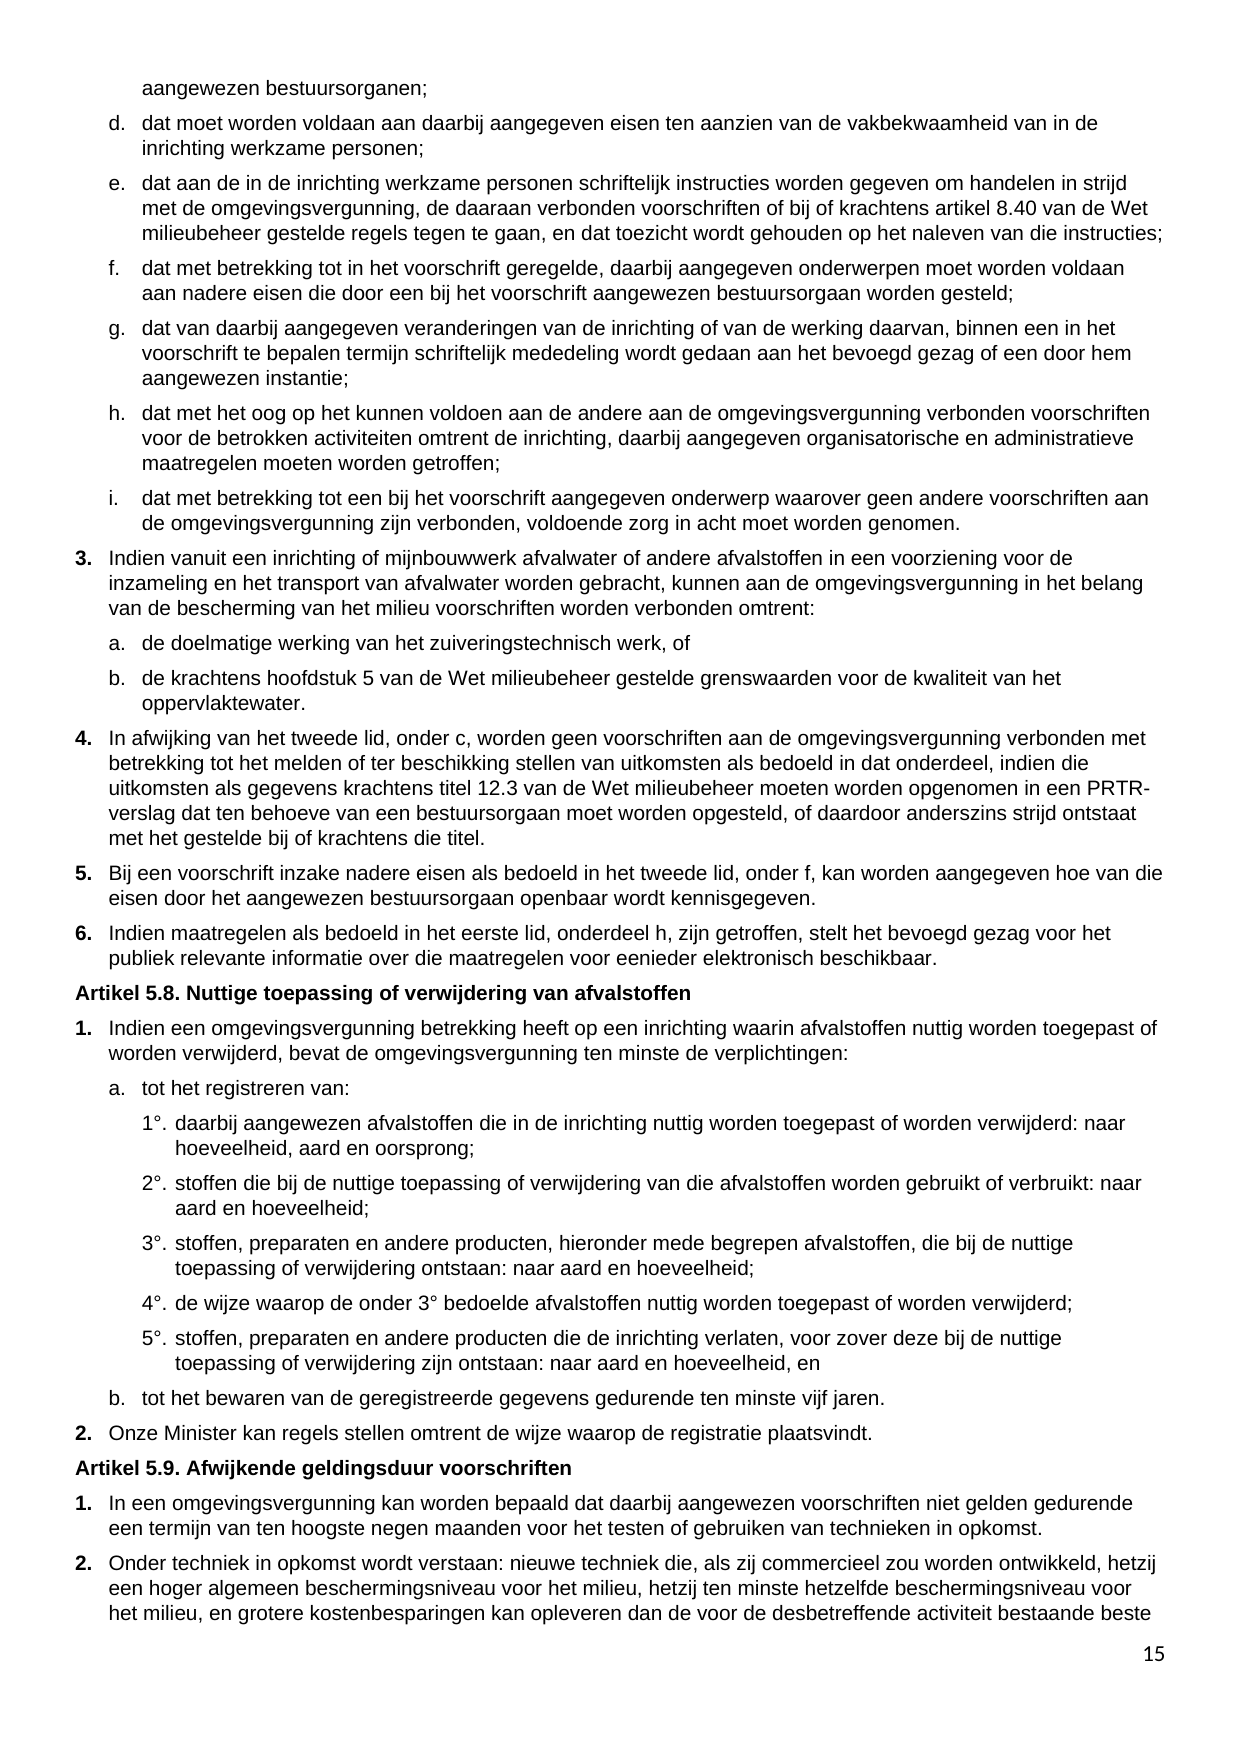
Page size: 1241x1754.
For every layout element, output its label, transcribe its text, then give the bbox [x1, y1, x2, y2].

text h. dat met het oog op het kunnen voldoen aan de andere aan de omgevingsvergunning verbonden voorschriften voor de betrokken activiteiten omtrent de inrichting, daarbij aangegeven organisatorische en administratieve maatregelen moeten worden getroffen; [108, 400, 1165, 475]
text b. tot het bewaren van de geregistreerde gegevens gedurende ten minste vijf jaren. [108, 1385, 1165, 1410]
text 5. Bij een voorschrift inzake nadere eisen als bedoeld in het tweede lid, onder f, kan worden aangegeven hoe van die eisen door het aangewezen bestuursorgaan openbaar wordt kennisgegeven. [75, 860, 1165, 910]
text e. dat aan de in de inrichting werkzame personen schriftelijk instructies worden gegeven om handelen in strijd met de omgevingsvergunning, de daaraan verbonden voorschriften of bij of krachtens artikel 8.40 van de Wet milieubeheer gestelde regels tegen te gaan, en dat toezicht wordt gehouden op het naleven van die instructies; [108, 170, 1165, 245]
text 2. Onze Minister kan regels stellen omtrent de wijze waarop de registratie plaatsvindt. [75, 1420, 1165, 1445]
text b. de krachtens hoofdstuk 5 van de Wet milieubeheer gestelde grenswaarden voor de kwaliteit van het oppervlaktewater. [108, 665, 1165, 715]
text Artikel 5.8. Nuttige toepassing of verwijdering van afvalstoffen [75, 980, 1165, 1005]
text 3°. stoffen, preparaten en andere producten, hieronder mede begrepen afvalstoffen, die bij de nuttige toepassing of verwijdering ontstaan: naar aard en hoeveelheid; [142, 1230, 1165, 1280]
text 3. Indien vanuit een inrichting of mijnbouwwerk afvalwater of andere afvalstoffen in een voorziening voor de inzameling en het transport van afvalwater worden gebracht, kunnen aan de omgevingsvergunning in het belang van de bescherming van het milieu voorschriften worden verbonden omtrent: [75, 545, 1165, 620]
text a. de doelmatige werking van het zuiveringstechnisch werk, of [108, 630, 1165, 655]
text 1. Indien een omgevingsvergunning betrekking heeft op een inrichting waarin afvalstoffen nuttig worden toegepast of worden verwijderd, bevat de omgevingsvergunning ten minste de verplichtingen: [75, 1015, 1165, 1065]
text i. dat met betrekking tot een bij het voorschrift aangegeven onderwerp waarover geen andere voorschriften aan de omgevingsvergunning zijn verbonden, voldoende zorg in acht moet worden genomen. [108, 485, 1165, 535]
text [108, 75, 1165, 100]
text 2°. stoffen die bij de nuttige toepassing of verwijdering van die afvalstoffen worden gebruikt of verbruikt: naar aard en hoeveelheid; [142, 1170, 1165, 1220]
text 4. In afwijking van het tweede lid, onder c, worden geen voorschriften aan de omgevingsvergunning verbonden met betrekking tot het melden of ter beschikking stellen van uitkomsten als bedoeld in dat onderdeel, indien die uitkomsten als gegevens krachtens titel 12.3 van de Wet milieubeheer moeten worden opgenomen in een PRTR-verslag dat ten behoeve van een bestuursorgaan moet worden opgesteld, of daardoor anderszins strijd ontstaat met het gestelde bij of krachtens die titel. [75, 725, 1165, 850]
text g. dat van daarbij aangegeven veranderingen van de inrichting of van de werking daarvan, binnen een in het voorschrift te bepalen termijn schriftelijk mededeling wordt gedaan aan het bevoegd gezag of een door hem aangewezen instantie; [108, 315, 1165, 390]
text d. dat moet worden voldaan aan daarbij aangegeven eisen ten aanzien van de vakbekwaamheid van in de inrichting werkzame personen; [108, 110, 1165, 160]
text f. dat met betrekking tot in het voorschrift geregelde, daarbij aangegeven onderwerpen moet worden voldaan aan nadere eisen die door een bij het voorschrift aangewezen bestuursorgaan worden gesteld; [108, 255, 1165, 305]
text 4°. de wijze waarop de onder 3° bedoelde afvalstoffen nuttig worden toegepast of worden verwijderd; [142, 1290, 1165, 1315]
text a. tot het registreren van: [108, 1075, 1165, 1100]
text 1°. daarbij aangewezen afvalstoffen die in de inrichting nuttig worden toegepast of worden verwijderd: naar hoeveelheid, aard en oorsprong; [142, 1110, 1165, 1160]
text 1. In een omgevingsvergunning kan worden bepaald dat daarbij aangewezen voorschriften niet gelden gedurende een termijn van ten hoogste negen maanden voor het testen of gebruiken van technieken in opkomst. [75, 1490, 1165, 1540]
text 5°. stoffen, preparaten en andere producten die de inrichting verlaten, voor zover deze bij de nuttige toepassing of verwijdering zijn ontstaan: naar aard en hoeveelheid, en [142, 1325, 1165, 1375]
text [75, 1550, 1165, 1625]
text Artikel 5.9. Afwijkende geldingsduur voorschriften [75, 1455, 1165, 1480]
text 6. Indien maatregelen als bedoeld in het eerste lid, onderdeel h, zijn getroffen, stelt het bevoegd gezag voor het publiek relevante informatie over die maatregelen voor eenieder elektronisch beschikbaar. [75, 920, 1165, 970]
